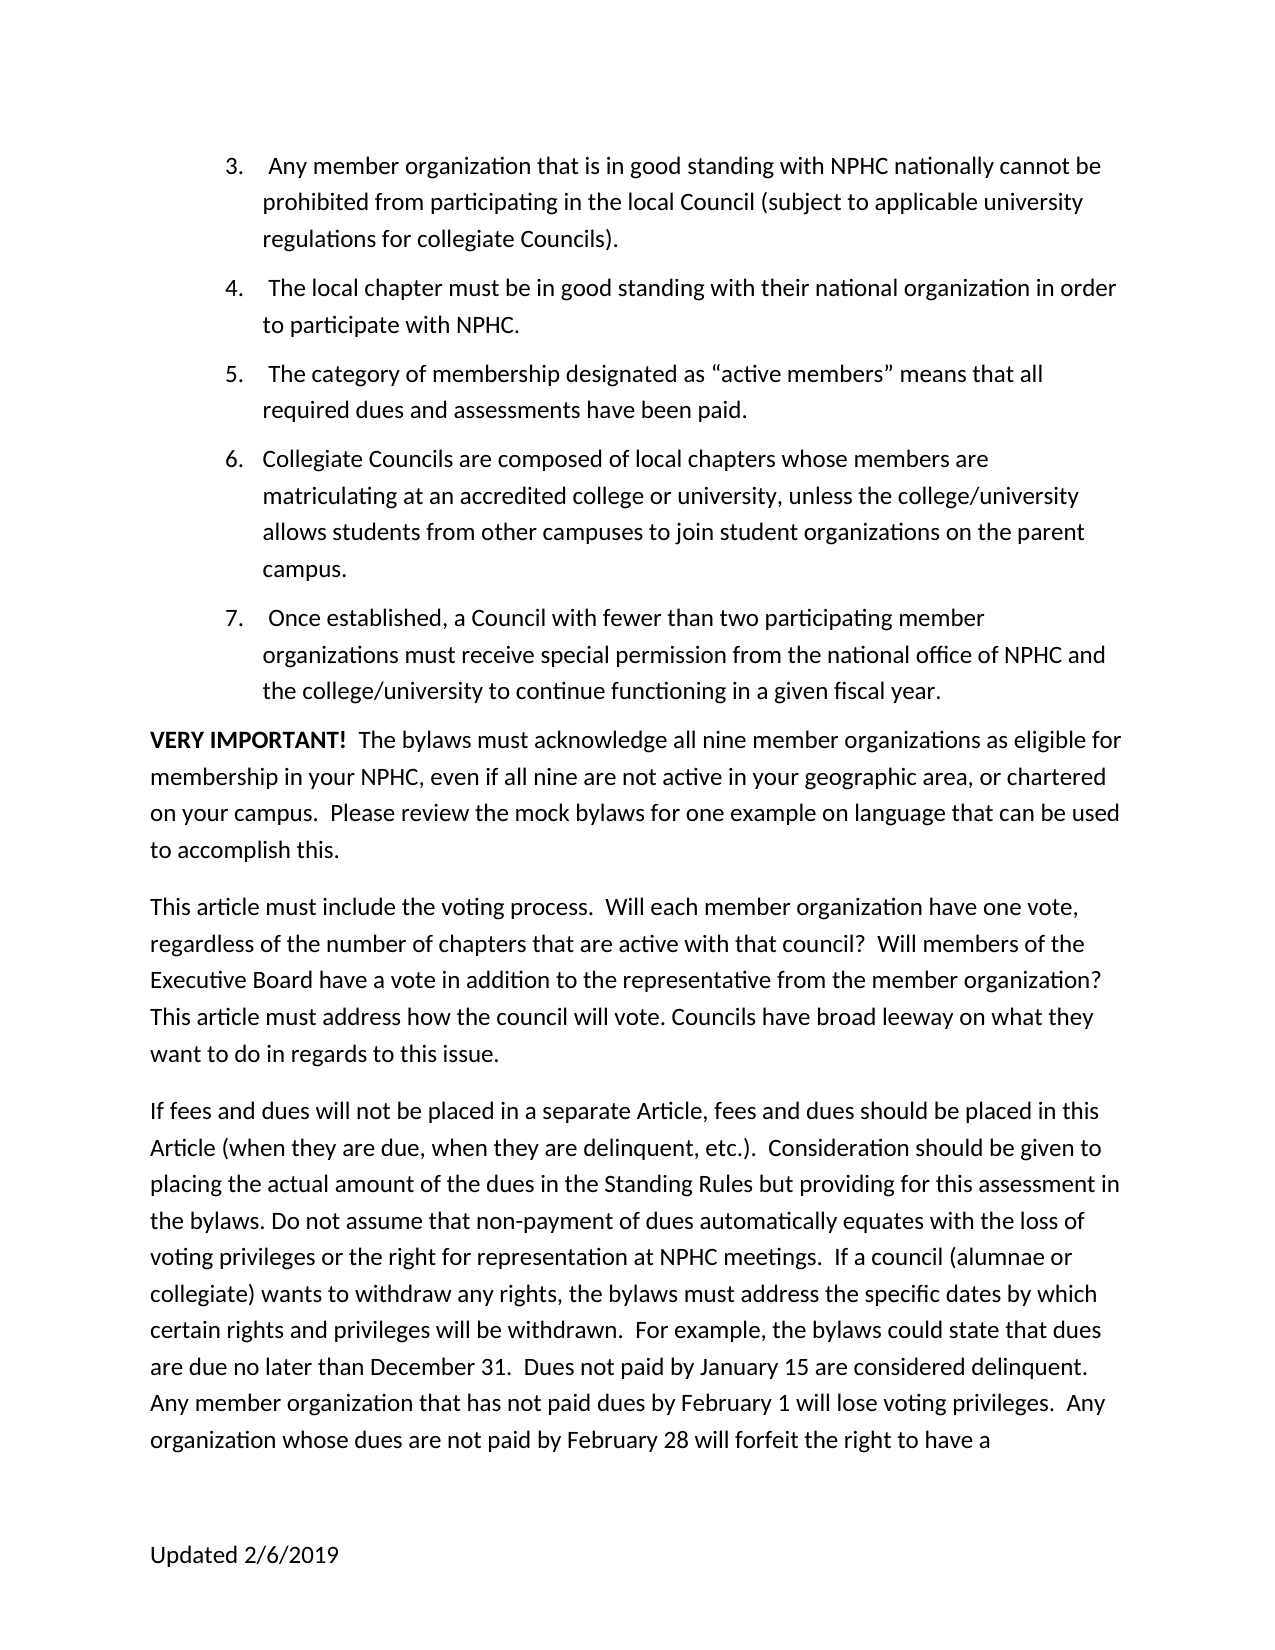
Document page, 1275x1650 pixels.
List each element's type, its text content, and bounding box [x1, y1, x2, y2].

list Collegiate Councils are composed of local chapters whose members are matriculating at an accredited college or university, unless the college/university allows students from other campuses to join student organizations on the parent campus. [225, 443, 1125, 584]
text This article must include the voting process. Will each member organization have one vote, regardless of the number of chapters that are active with that council? Will members of the Executive Board have a vote in addition to the representative from the member organization? This article must address how the council will vote. Councils have broad leeway on what they want to do in regards to this issue. [150, 891, 1125, 1068]
list The local chapter must be in good standing with their national organization in order to participate with NPHC. [225, 272, 1125, 339]
list Once established, a Council with fewer than two participating member organizations must receive special permission from the national office of NPHC and the college/university to continue functioning in a given fiscal year. [225, 602, 1125, 706]
text VERY IMPORTANT! The bylaws must acknowledge all nine member organizations as eligible for membership in your NPHC, even if all nine are not active in your geographic area, or chartered on your campus. Please review the mock bylaws for one example on language that can be used to accomplish this. [150, 724, 1125, 864]
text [150, 1095, 1125, 1455]
list The category of membership designated as “active members” means that all required dues and assessments have been paid. [225, 358, 1125, 425]
list Any member organization that is in good standing with NPHC nationally cannot be prohibited from participating in the local Council (subject to applicable university regulations for collegiate Councils). [225, 150, 1125, 254]
